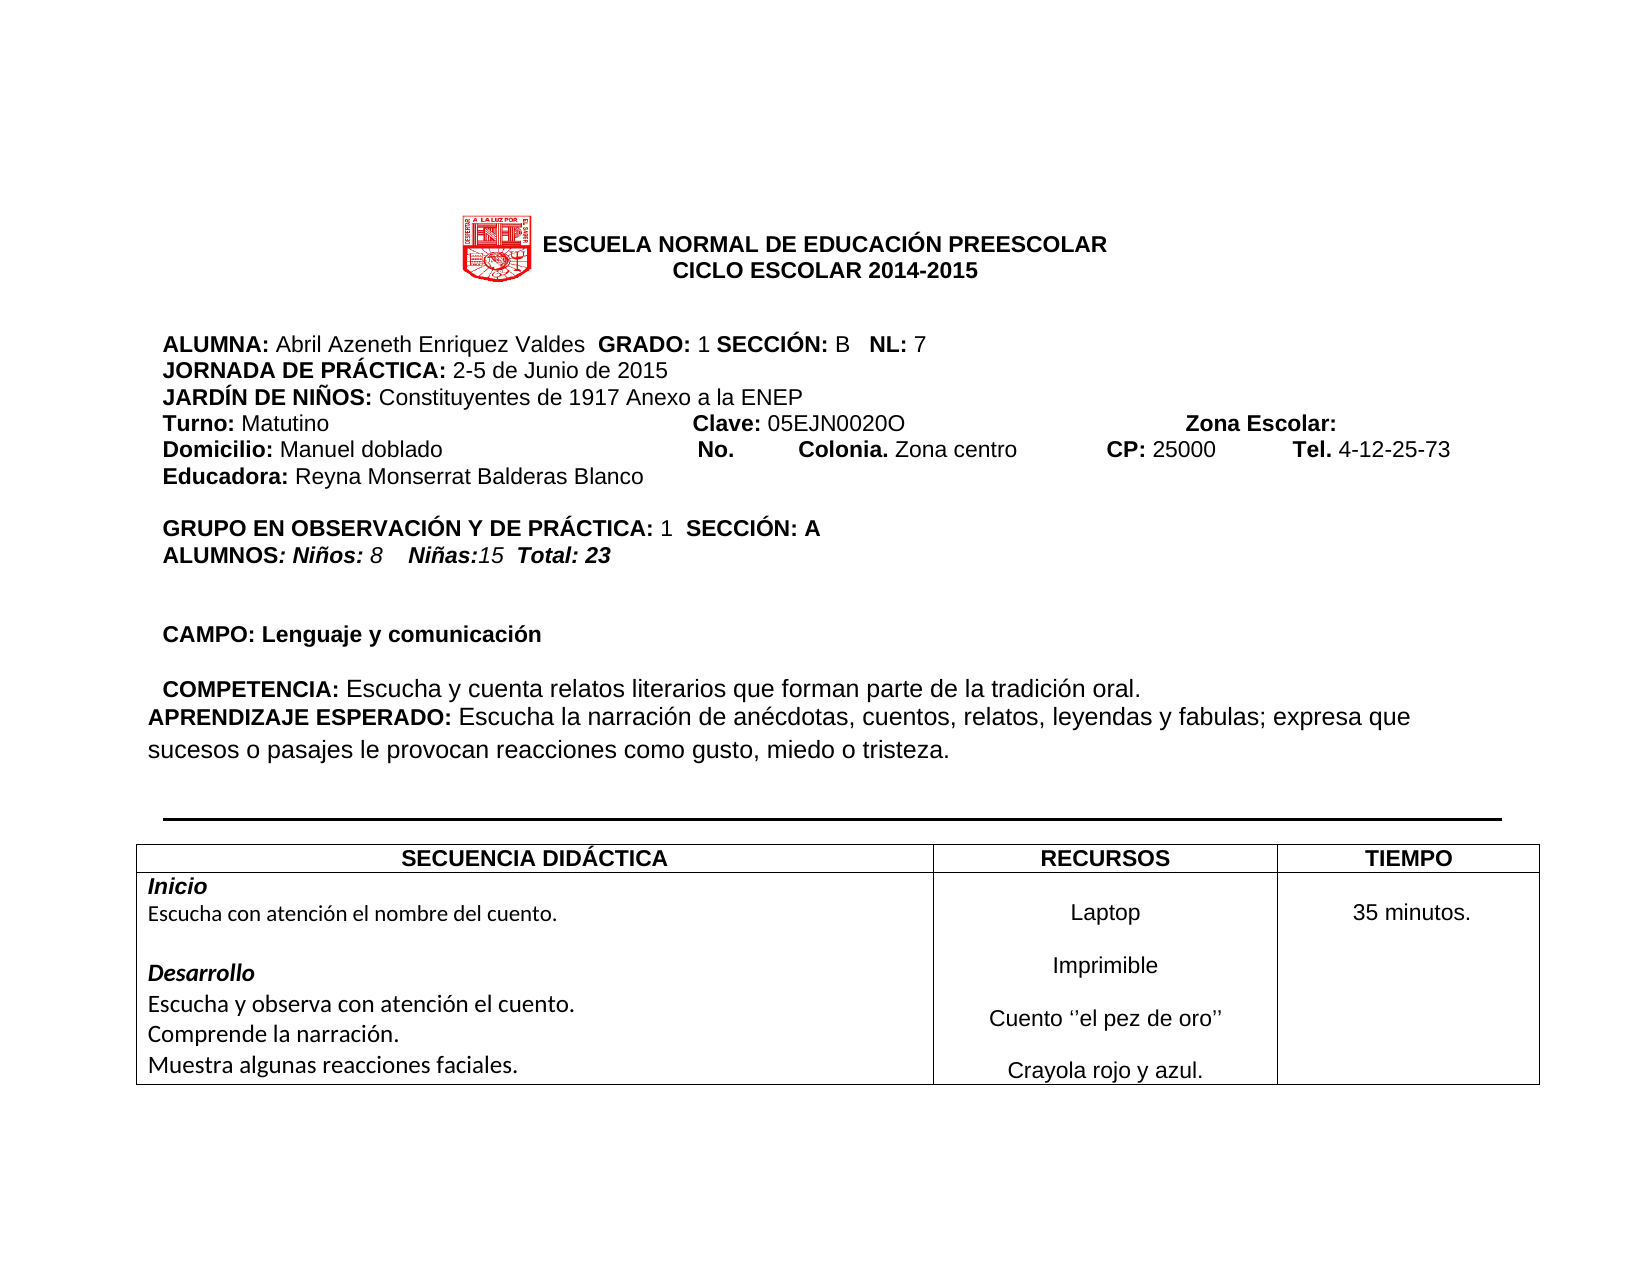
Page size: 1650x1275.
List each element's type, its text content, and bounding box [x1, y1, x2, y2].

text GRUPO EN OBSERVACIÓN Y DE PRÁCTICA: 1 SECCIÓN: A [162, 515, 1502, 542]
text ALUMNOS: Niños: 8 Niñas:15 Total: 23 [162, 542, 1502, 568]
text ESCUELA NORMAL DE EDUCACIÓN PREESCOLAR CICLO ESCOLAR 2014-2015 [148, 231, 1502, 284]
table_header SECUENCIA DIDÁCTICA [137, 845, 933, 872]
text Educadora: Reyna Monserrat Balderas Blanco [162, 463, 1502, 489]
picture [431, 215, 557, 283]
text JARDÍN DE NIÑOS: Constituyentes de 1917 Anexo a la ENEP [162, 384, 1502, 410]
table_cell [137, 873, 933, 1083]
text JORNADA DE PRÁCTICA: 2-5 de Junio de 2015 [162, 357, 1502, 384]
table_header RECURSOS [934, 845, 1277, 872]
text Turno: Matutino Clave: 05EJN0020O Zona Escolar: [162, 410, 1502, 436]
text COMPETENCIA: Escucha y cuenta relatos literarios que forman parte de la tradición oral. [162, 673, 1502, 702]
table_cell 35 minutos. [1278, 873, 1539, 1083]
text APRENDIZAJE ESPERADO: Escucha la narración de anécdotas, cuentos, relatos, leyendas y fabulas; expresa que sucesos o pasajes le provocan reacciones como gusto, miedo o tristeza. [148, 702, 1502, 764]
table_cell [934, 873, 1277, 1083]
text Domicilio: Manuel doblado No. Colonia. Zona centro CP: 25000 Tel. 4-12-25-73 [162, 436, 1502, 463]
text ALUMNA: Abril Azeneth Enriquez Valdes GRADO: 1 SECCIÓN: B NL: 7 [162, 331, 1502, 357]
table_header TIEMPO [1278, 845, 1539, 872]
text CAMPO: Lenguaje y comunicación [162, 621, 1502, 647]
